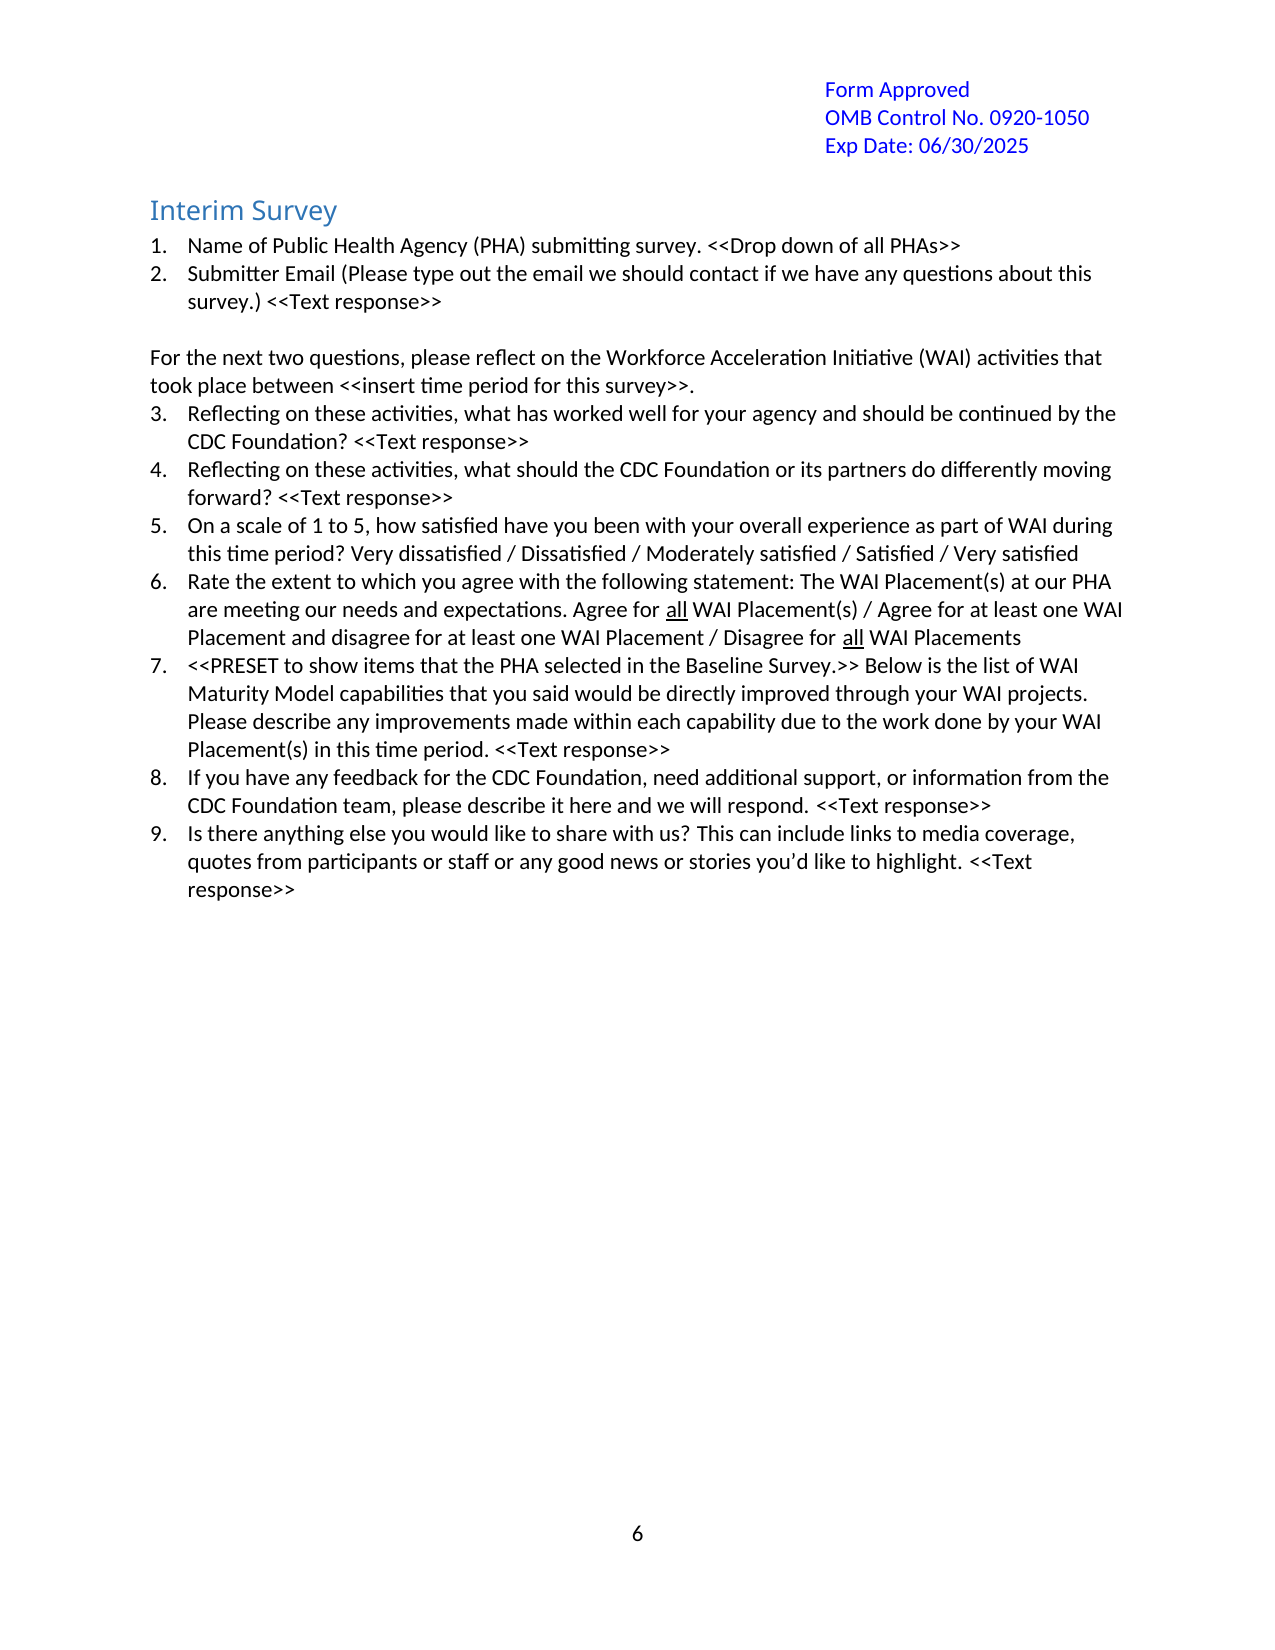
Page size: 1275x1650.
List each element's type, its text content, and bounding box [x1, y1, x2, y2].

list Is there anything else you would like to share with us? This can include links to media coverage, quotes from participants or staff or any good news or stories you’d like to highlight. <<Text response>> [150, 819, 1125, 903]
list Name of Public Health Agency (PHA) submitting survey. <<Drop down of all PHAs>> [150, 231, 1125, 259]
subtitle Interim Survey [150, 191, 1125, 228]
list Reflecting on these activities, what has worked well for your agency and should be continued by the CDC Foundation? <<Text response>> [150, 399, 1125, 455]
list Submitter Email (Please type out the email we should contact if we have any questions about this survey.) <<Text response>> [442, 259, 1125, 315]
list Submitter Email (Please type out the email we should contact if we have any questions about this survey.) <<Text response>> [150, 259, 348, 315]
list Rate the extent to which you agree with the following statement: The WAI Placement(s) at our PHA are meeting our needs and expectations. Agree for all WAI Placement(s) / Agree for at least one WAI Placement and disagree for at least one WAI Placement / Disagree for all WAI Placements [150, 567, 1125, 651]
list On a scale of 1 to 5, how satisfied have you been with your overall experience as part of WAI during this time period? Very dissatisfied / Dissatisfied / Moderately satisfied / Satisfied / Very satisfied [150, 511, 1125, 567]
text For the next two questions, please reflect on the Workforce Acceleration Initiative (WAI) activities that took place between <<insert time period for this survey>>. [150, 343, 1125, 399]
list <<PRESET to show items that the PHA selected in the Baseline Survey.>> Below is the list of WAI Maturity Model capabilities that you said would be directly improved through your WAI projects. Please describe any improvements made within each capability due to the work done by your WAI Placement(s) in this time period. <<Text response>> [150, 651, 1125, 763]
list Reflecting on these activities, what should the CDC Foundation or its partners do differently moving forward? <<Text response>> [150, 455, 1125, 511]
list If you have any feedback for the CDC Foundation, need additional support, or information from the CDC Foundation team, please describe it here and we will respond. <<Text response>> [150, 763, 1125, 819]
